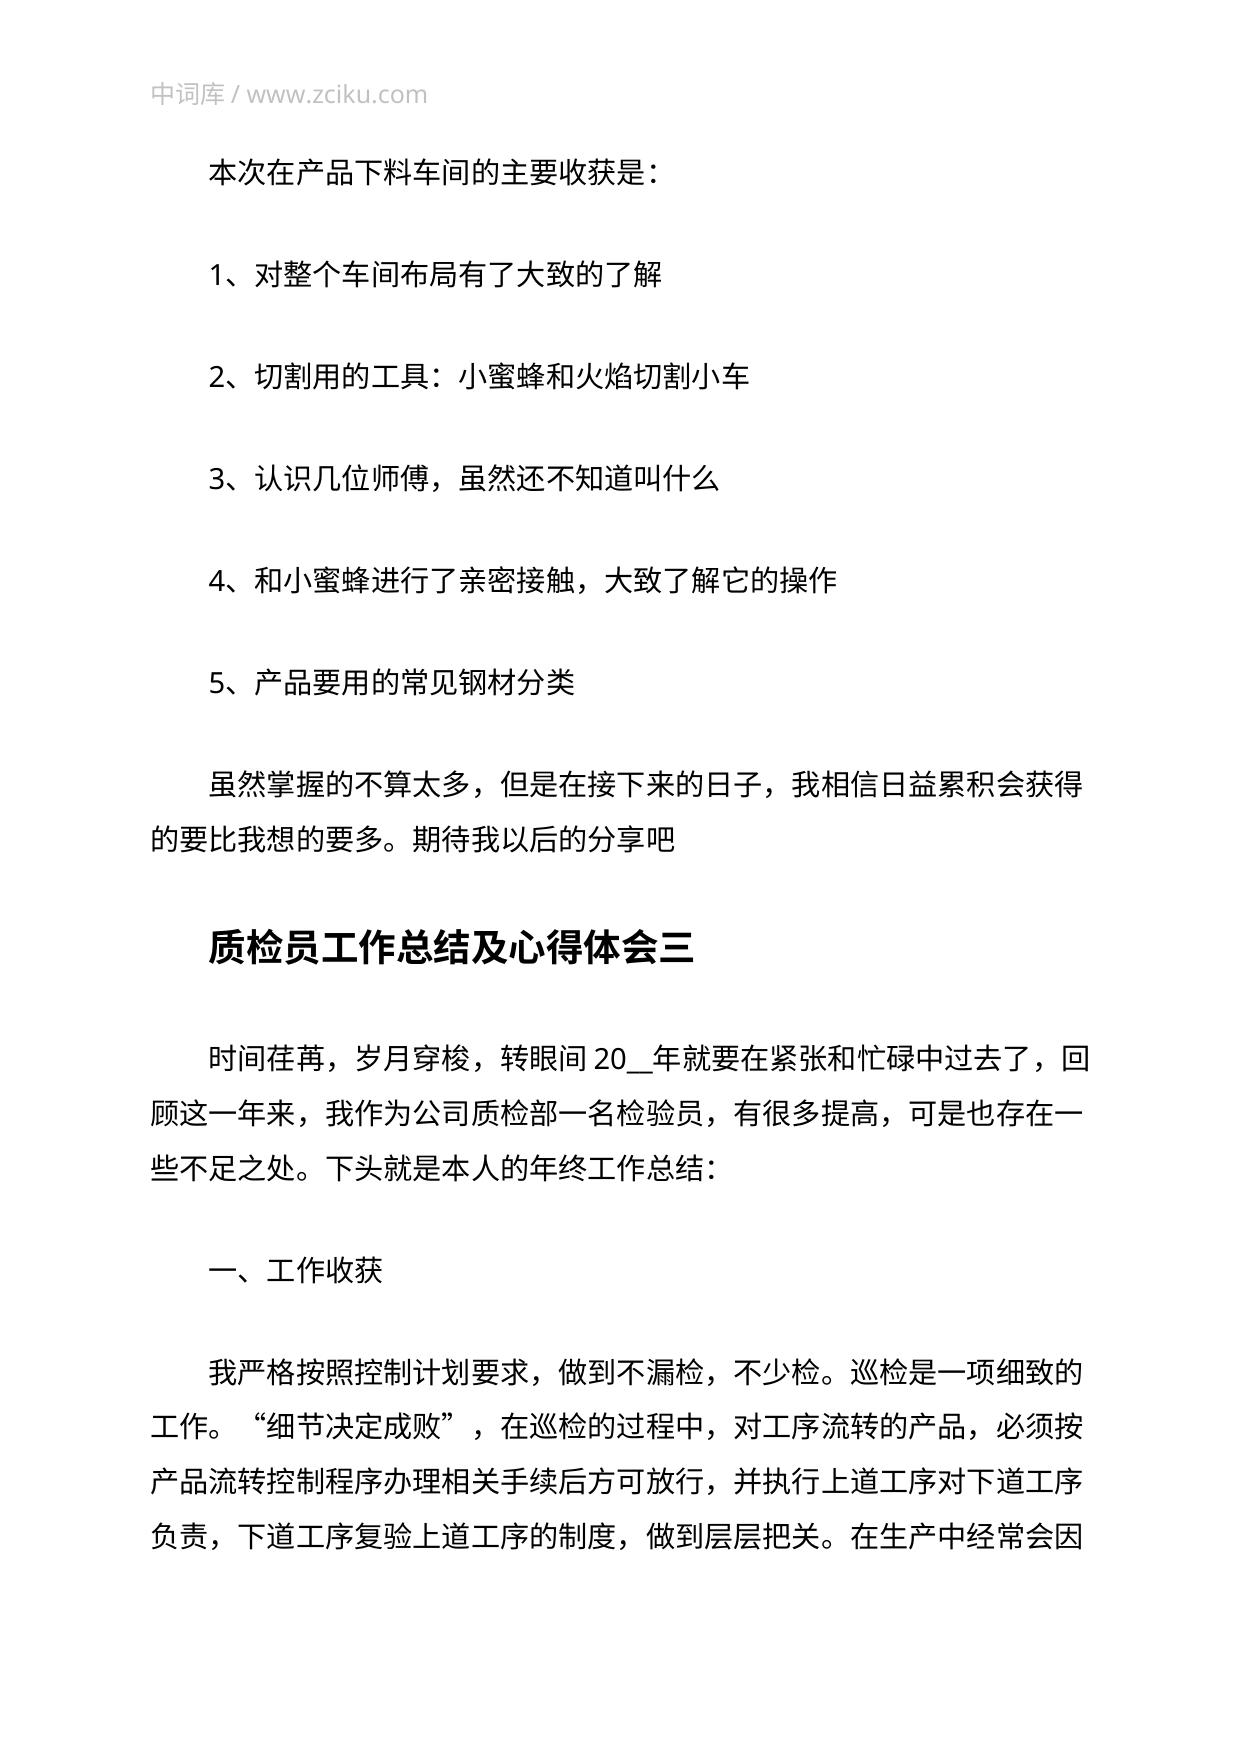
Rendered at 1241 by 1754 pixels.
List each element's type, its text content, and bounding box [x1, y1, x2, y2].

text 5、产品要用的常见钢材分类 [150, 660, 1090, 702]
text 虽然掌握的不算太多，但是在接下来的日子，我相信日益累积会获得的要比我想的要多。期待我以后的分享吧 [150, 762, 1090, 859]
text 一、工作收获 [150, 1247, 1090, 1290]
text 3、认识几位师傅，虽然还不知道叫什么 [150, 456, 1090, 498]
text 时间荏苒，岁月穿梭，转眼间20__年就要在紧张和忙碌中过去了，回顾这一年来，我作为公司质检部一名检验员，有很多提高，可是也存在一些不足之处。下头就是本人的年终工作总结： [150, 1036, 1090, 1188]
text 质检员工作总结及心得体会三 [150, 918, 1090, 973]
text 4、和小蜜蜂进行了亲密接触，大致了解它的操作 [150, 558, 1090, 600]
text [150, 1349, 1090, 1556]
text 2、切割用的工具：小蜜蜂和火焰切割小车 [150, 354, 1090, 396]
text 1、对整个车间布局有了大致的了解 [150, 252, 1090, 294]
text 本次在产品下料车间的主要收获是： [150, 150, 1090, 192]
